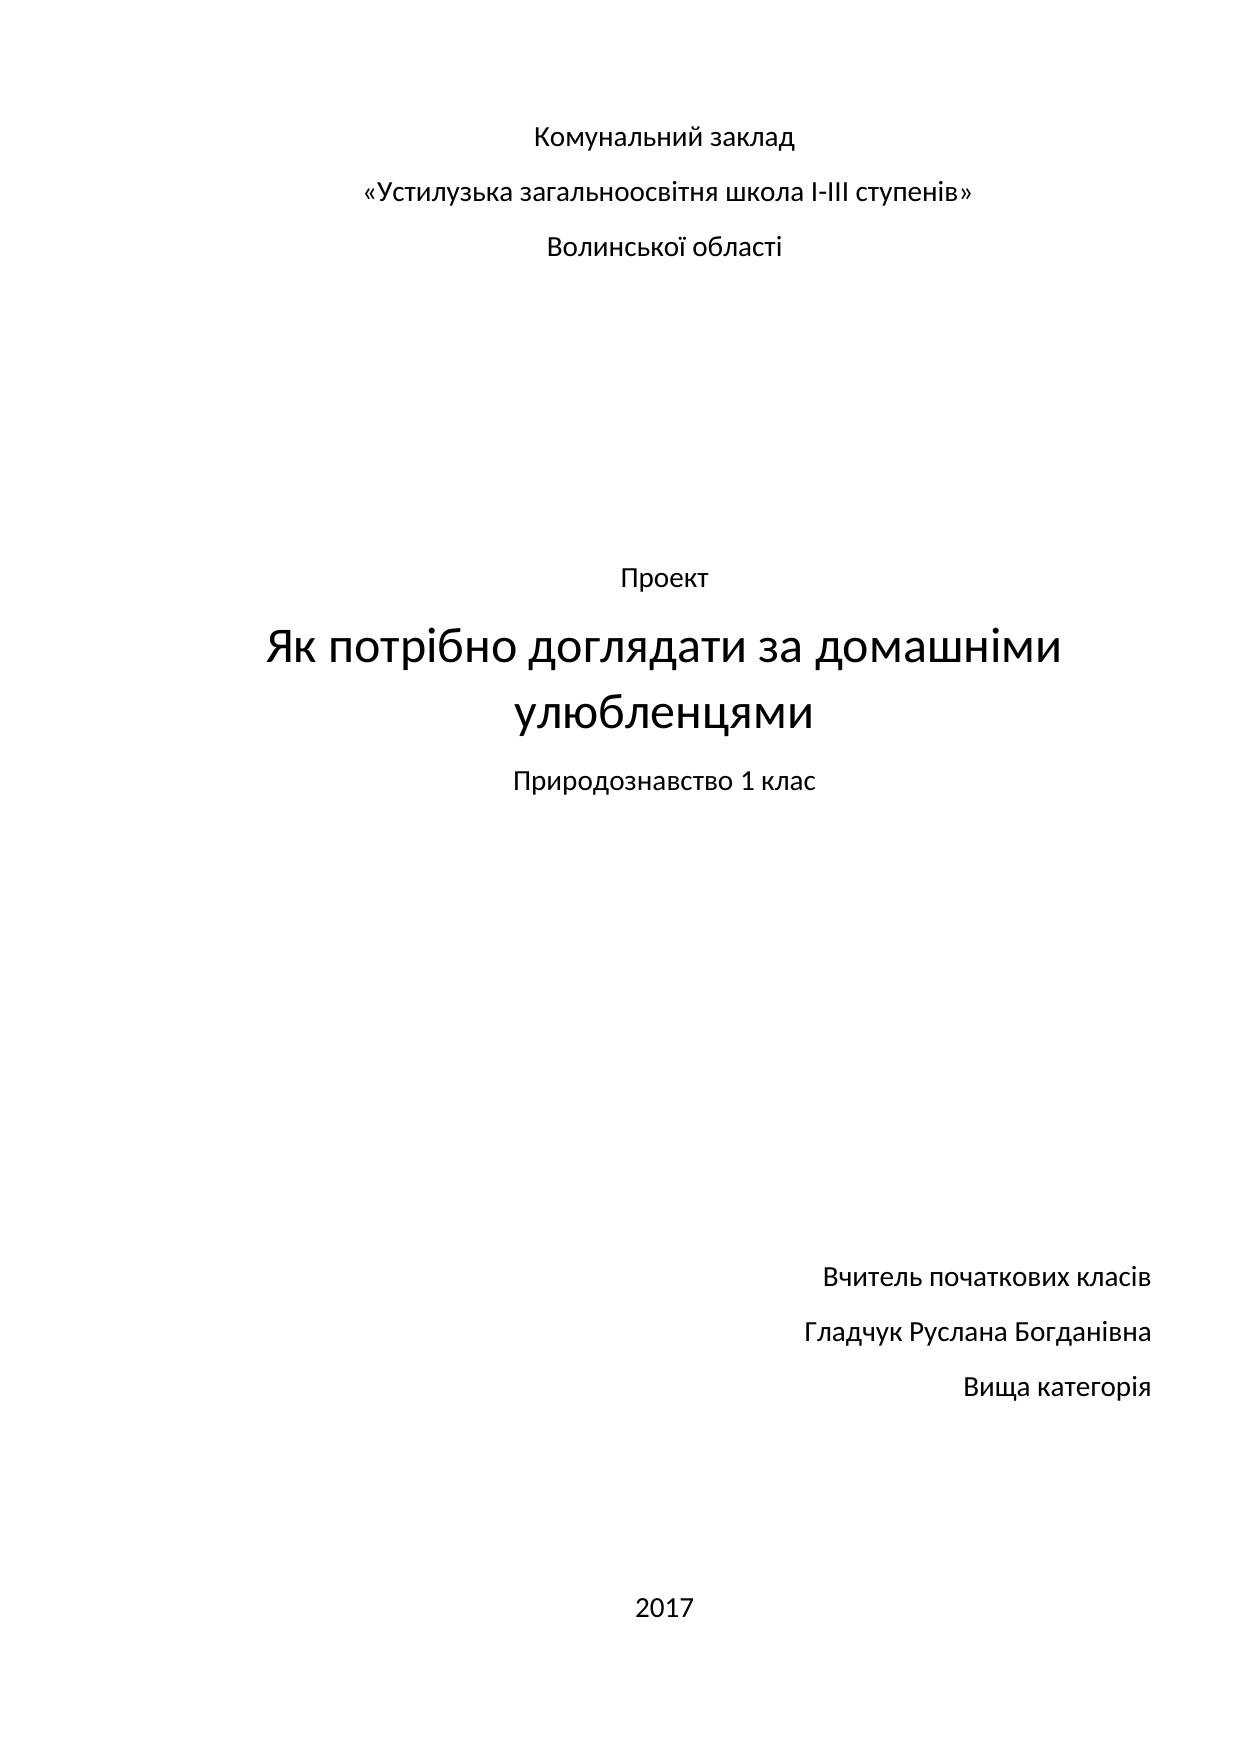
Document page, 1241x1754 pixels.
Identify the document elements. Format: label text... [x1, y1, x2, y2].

text Природознавство 1 клас [177, 762, 1152, 798]
text Як потрібно доглядати за домашніми улюбленцями [177, 614, 1152, 741]
text Волинської області [177, 228, 1152, 264]
text Гладчук Руслана Богданівна [177, 1313, 1152, 1349]
text Комунальний заклад [177, 118, 1152, 154]
text Вчитель початкових класів [177, 1258, 1152, 1294]
text 2017 [177, 1589, 1152, 1624]
text Проект [177, 559, 1152, 594]
text «Устилузька загальноосвітня школа І-ІІІ ступенів» [177, 173, 1152, 209]
text Вища категорія [177, 1368, 1152, 1404]
